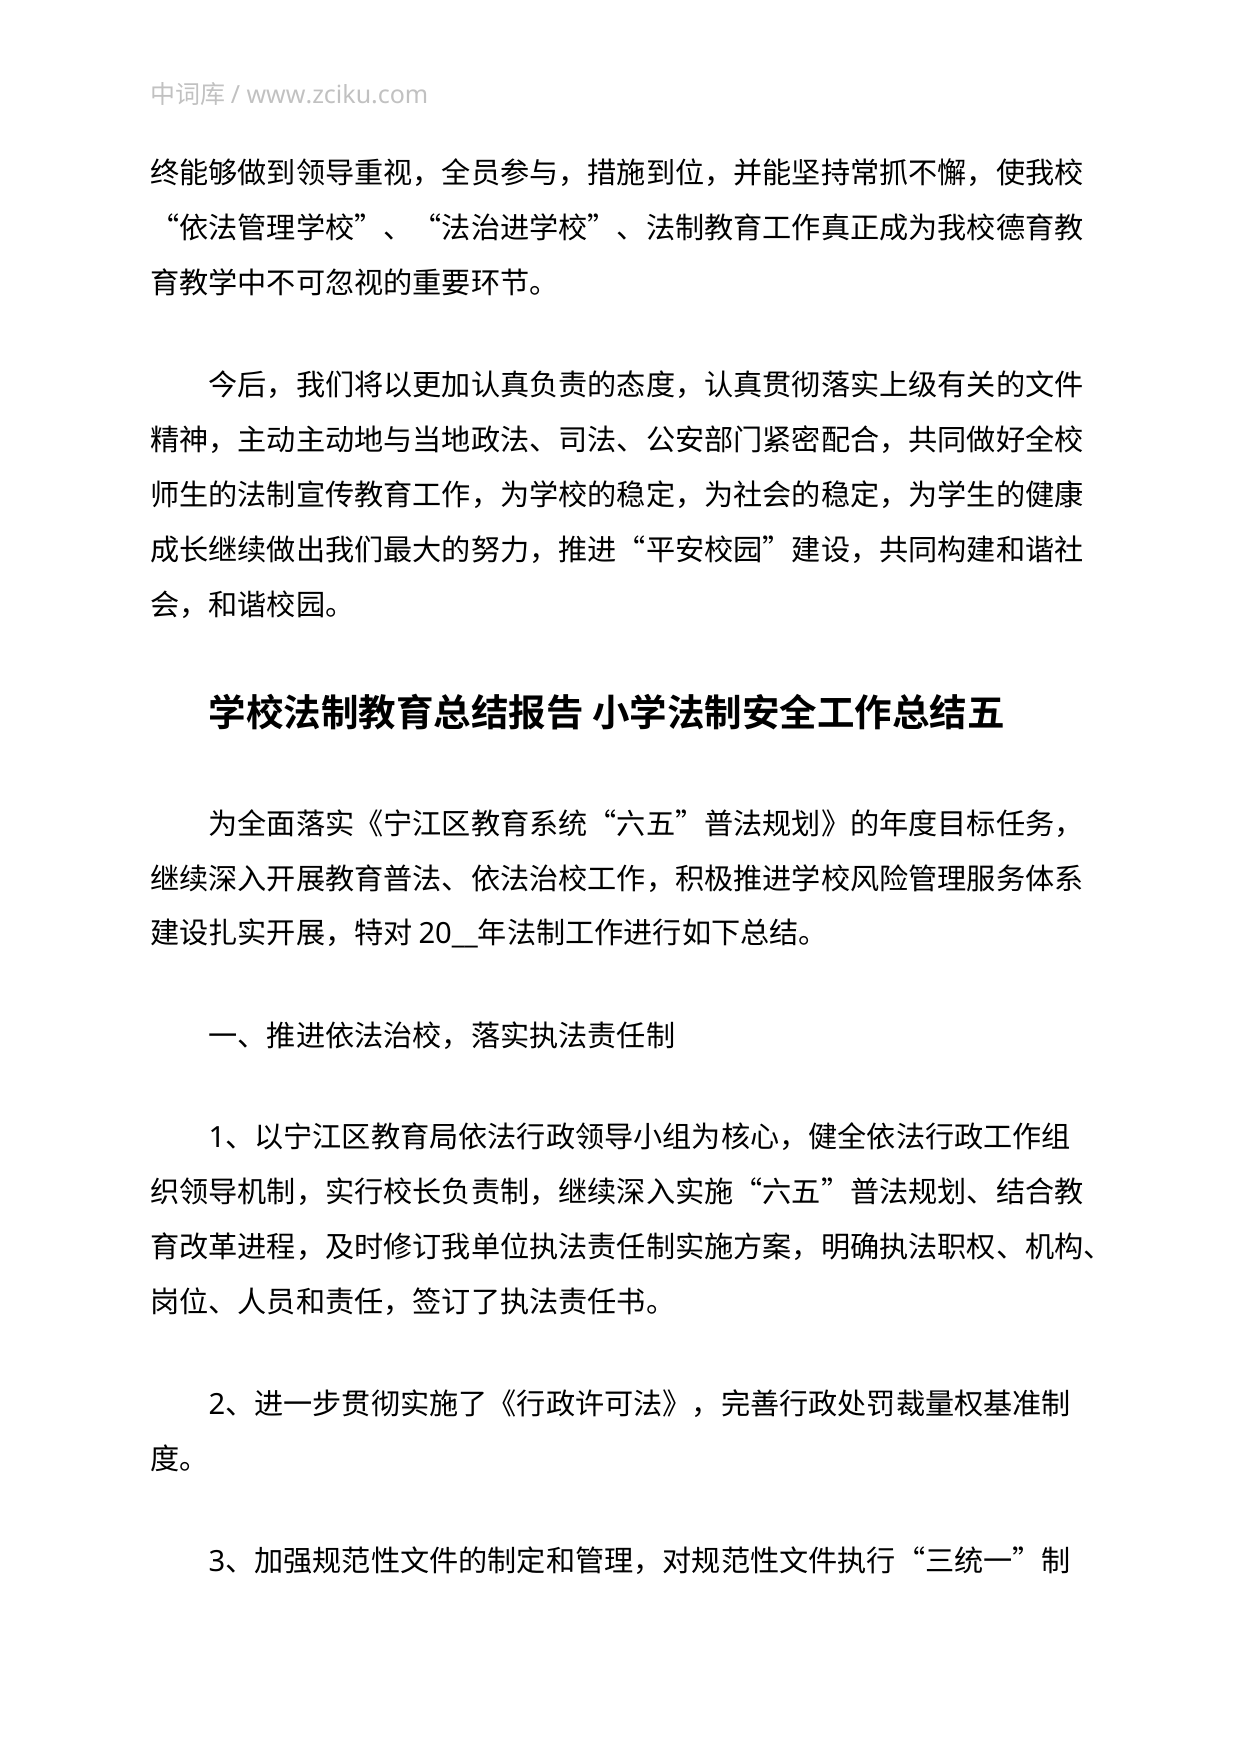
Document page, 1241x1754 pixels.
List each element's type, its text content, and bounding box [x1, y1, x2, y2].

text 为全面落实《宁江区教育系统“六五”普法规划》的年度目标任务，继续深入开展教育普法、依法治校工作，积极推进学校风险管理服务体系建设扎实开展，特对20__年法制工作进行如下总结。 [150, 800, 1090, 952]
text 学校法制教育总结报告 小学法制安全工作总结五 [150, 683, 1090, 737]
text 2、进一步贯彻实施了《行政许可法》，完善行政处罚裁量权基准制度。 [150, 1380, 1090, 1478]
text 今后，我们将以更加认真负责的态度，认真贯彻落实上级有关的文件精神，主动主动地与当地政法、司法、公安部门紧密配合，共同做好全校师生的法制宣传教育工作，为学校的稳定，为社会的稳定，为学生的健康成长继续做出我们最大的努力，推进“平安校园”建设，共同构建和谐社会，和谐校园。 [150, 362, 1090, 623]
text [150, 150, 1090, 302]
text 1、以宁江区教育局依法行政领导小组为核心，健全依法行政工作组织领导机制，实行校长负责制，继续深入实施“六五”普法规划、结合教育改革进程，及时修订我单位执法责任制实施方案，明确执法职权、机构、岗位、人员和责任，签订了执法责任书。 [150, 1114, 1090, 1321]
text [150, 1537, 1090, 1579]
text 一、推进依法治校，落实执法责任制 [150, 1012, 1090, 1054]
